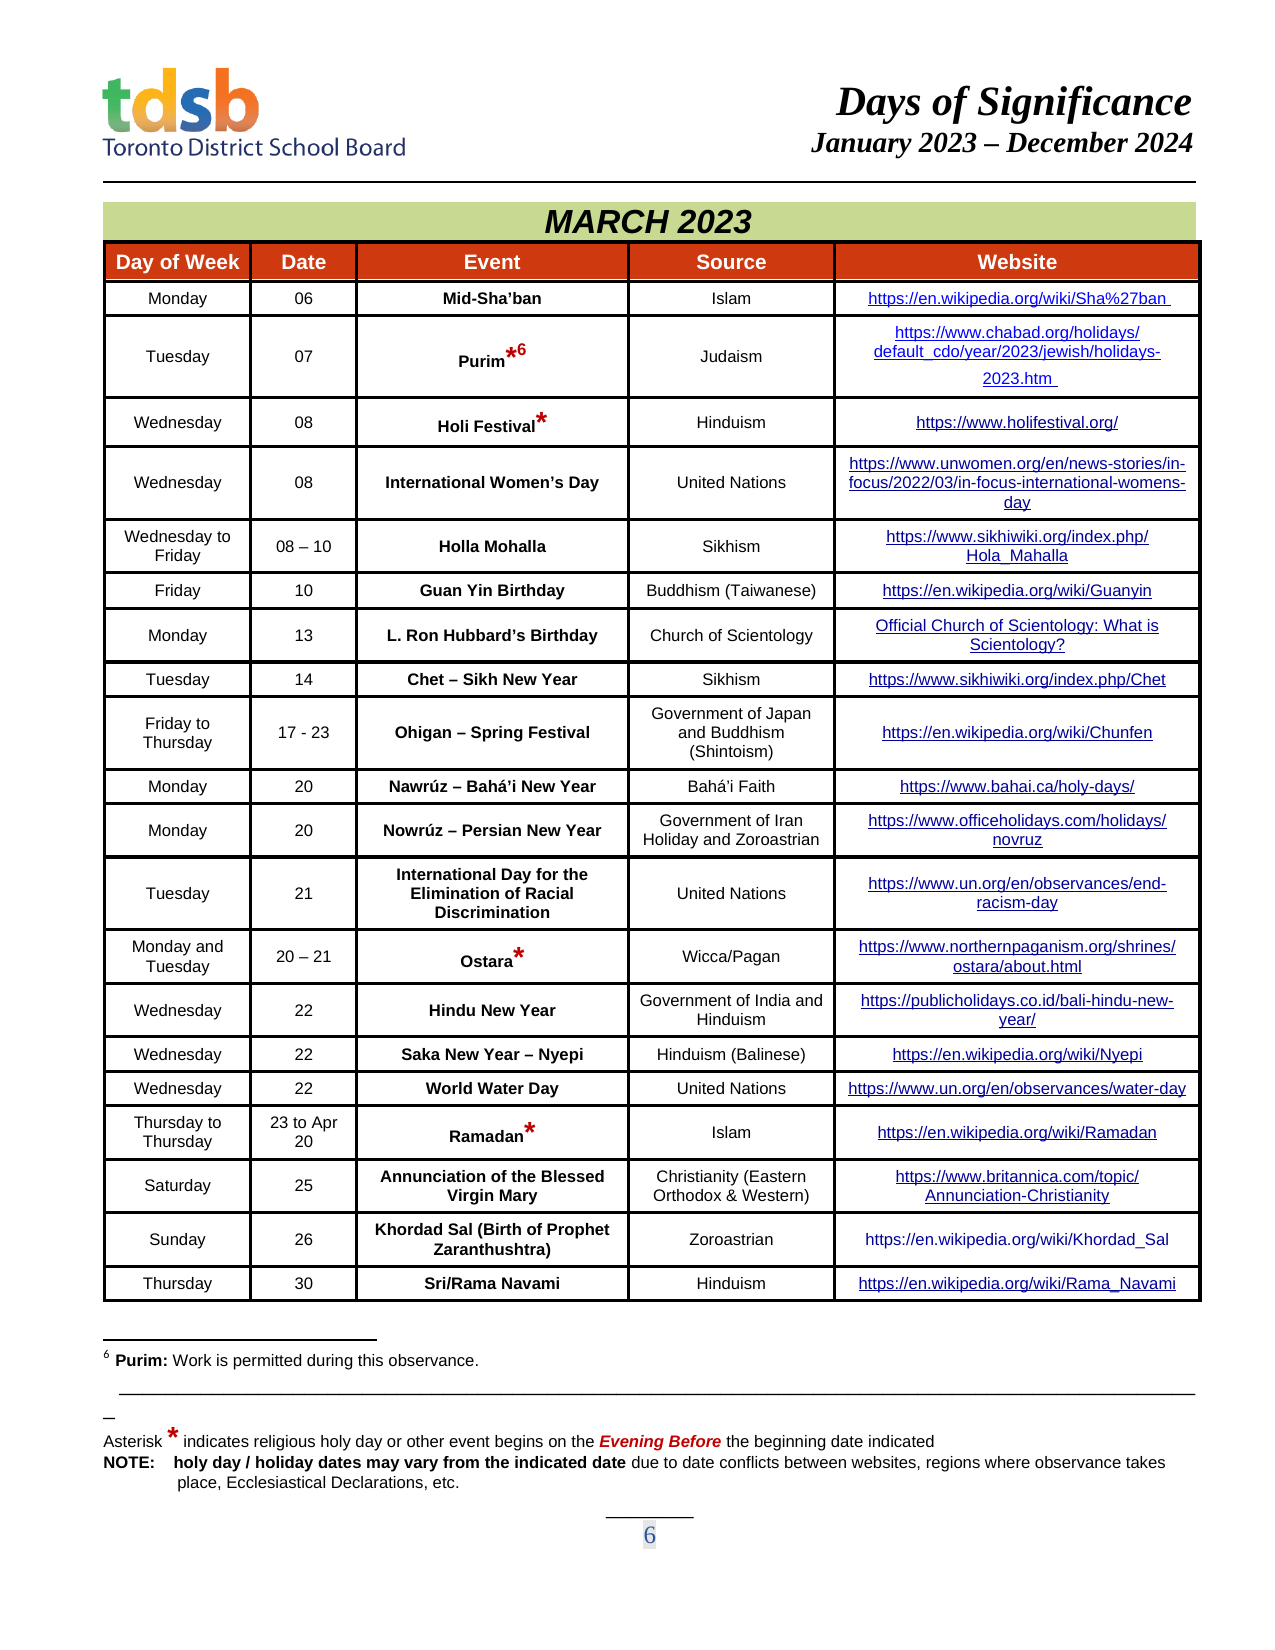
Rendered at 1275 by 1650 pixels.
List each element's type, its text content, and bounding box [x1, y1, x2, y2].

table_cell Friday to Thursday [106, 698, 249, 767]
table_cell Guan Yin Birthday [358, 574, 627, 607]
table_cell 21 [252, 859, 355, 928]
table_cell 25 [252, 1161, 355, 1211]
table_cell https://www.sikhiwiki.org/index.php/Chet [836, 664, 1198, 695]
table_header Website [836, 244, 1198, 279]
table_cell 20 [252, 771, 355, 802]
table_cell Wednesday [106, 1073, 249, 1104]
table_cell Annunciation of the Blessed Virgin Mary [358, 1161, 627, 1211]
table_cell https://en.wikipedia.org/wiki/Rama_Navami [836, 1268, 1198, 1299]
table_cell https://en.wikipedia.org/wiki/Ramadan [836, 1107, 1198, 1157]
table_cell Wednesday [106, 399, 249, 445]
table_cell 13 [252, 610, 355, 660]
table_cell Monday and Tuesday [106, 931, 249, 982]
table_cell Tuesday [106, 664, 249, 695]
table_cell Government of Japan and Buddhism (Shintoism) [630, 698, 833, 767]
table_cell https://en.wikipedia.org/wiki/Khordad_Sal [836, 1214, 1198, 1264]
table_header Event [358, 244, 627, 279]
table_cell Wicca/Pagan [630, 931, 833, 982]
table_cell https://www.officeholidays.com/holidays/novruz [836, 805, 1198, 855]
table_cell International Day for the Elimination of Racial Discrimination [358, 859, 627, 928]
table_cell United Nations [630, 859, 833, 928]
table_cell United Nations [630, 448, 833, 518]
table_cell Judaism [630, 317, 833, 396]
table_cell 08 [252, 399, 355, 445]
table_cell Wednesday [106, 448, 249, 518]
table_cell Friday [106, 574, 249, 607]
table_cell Wednesday to Friday [106, 521, 249, 571]
table_cell Sikhism [630, 664, 833, 695]
table_cell Hinduism [630, 399, 833, 445]
table_cell 22 [252, 985, 355, 1035]
table_cell Saturday [106, 1161, 249, 1211]
table_cell Holi Festival* [358, 399, 627, 445]
table_cell Church of Scientology [630, 610, 833, 660]
table_cell Monday [106, 610, 249, 660]
table_cell Zoroastrian [630, 1214, 833, 1264]
table_cell Sri/Rama Navami [358, 1268, 627, 1299]
table_cell https://publicholidays.co.id/bali-hindu-new-year/ [836, 985, 1198, 1035]
table_cell https://www.sikhiwiki.org/index.php/Hola_Mahalla [836, 521, 1198, 571]
table_cell World Water Day [358, 1073, 627, 1104]
table_cell Ohigan – Spring Festival [358, 698, 627, 767]
table_cell https://en.wikipedia.org/wiki/Nyepi [836, 1038, 1198, 1069]
table_cell 30 [252, 1268, 355, 1299]
table_cell Hindu New Year [358, 985, 627, 1035]
table_cell 10 [252, 574, 355, 607]
table_cell Holla Mohalla [358, 521, 627, 571]
table_cell https://www.northernpaganism.org/shrines/ostara/about.html [836, 931, 1198, 982]
table_cell 22 [252, 1073, 355, 1104]
table_cell Monday [106, 771, 249, 802]
table_cell Monday [106, 805, 249, 855]
table_cell https://www.un.org/en/observances/end-racism-day [836, 859, 1198, 928]
table_cell 08 [252, 448, 355, 518]
table_cell 22 [252, 1038, 355, 1069]
table_cell Monday [106, 283, 249, 314]
table_cell https://en.wikipedia.org/wiki/Guanyin [836, 574, 1198, 607]
table_cell Ramadan* [358, 1107, 627, 1157]
table_cell 20 [252, 805, 355, 855]
picture [63, 24, 448, 199]
table_cell Mid-Sha’ban [358, 283, 627, 314]
table_cell https://www.chabad.org/holidays/default_cdo/year/2023/jewish/holidays-2023.htm [836, 317, 1198, 396]
table_cell Ostara* [358, 931, 627, 982]
table_cell Islam [630, 1107, 833, 1157]
table_cell Sunday [106, 1214, 249, 1264]
table_cell Government of India and Hinduism [630, 985, 833, 1035]
table_cell Tuesday [106, 317, 249, 396]
table_header Date [252, 244, 355, 279]
table_cell https://en.wikipedia.org/wiki/Chunfen [836, 698, 1198, 767]
table_cell Sikhism [630, 521, 833, 571]
table_header Source [630, 244, 833, 279]
table_cell Nowrúz – Persian New Year [358, 805, 627, 855]
table_cell Hinduism (Balinese) [630, 1038, 833, 1069]
table_cell Saka New Year – Nyepi [358, 1038, 627, 1069]
table_cell Nawrúz – Bahá’i New Year [358, 771, 627, 802]
table_cell 14 [252, 664, 355, 695]
table_cell 06 [252, 283, 355, 314]
table_cell Islam [630, 283, 833, 314]
table_cell Tuesday [106, 859, 249, 928]
table_cell https://www.unwomen.org/en/news-stories/in-focus/2022/03/in-focus-international-womens-day [836, 448, 1198, 518]
table_cell 07 [252, 317, 355, 396]
table_cell https://www.holifestival.org/ [836, 399, 1198, 445]
table_cell 17 - 23 [252, 698, 355, 767]
table_cell Buddhism (Taiwanese) [630, 574, 833, 607]
table_cell Official Church of Scientology: What is Scientology? [836, 610, 1198, 660]
table_cell https://www.un.org/en/observances/water-day [836, 1073, 1198, 1104]
table_cell Christianity (Eastern Orthodox & Western) [630, 1161, 833, 1211]
subtitle MARCH 2023 [103, 202, 1196, 240]
table_cell United Nations [630, 1073, 833, 1104]
table_cell Wednesday [106, 1038, 249, 1069]
table_cell Thursday to Thursday [106, 1107, 249, 1157]
table_cell Government of Iran Holiday and Zoroastrian [630, 805, 833, 855]
table_cell International Women’s Day [358, 448, 627, 518]
table_cell Purim* [358, 317, 627, 396]
table_cell Khordad Sal (Birth of Prophet Zaranthushtra) [358, 1214, 627, 1264]
table_cell Chet – Sikh New Year [358, 664, 627, 695]
table_cell 20 – 21 [252, 931, 355, 982]
table_cell 26 [252, 1214, 355, 1264]
table_cell 23 to Apr 20 [252, 1107, 355, 1157]
table_cell Hinduism [630, 1268, 833, 1299]
table_header Day of Week [106, 244, 249, 279]
table_cell Wednesday [106, 985, 249, 1035]
table_cell L. Ron Hubbard’s Birthday [358, 610, 627, 660]
table_cell Thursday [106, 1268, 249, 1299]
table_cell 08 – 10 [252, 521, 355, 571]
table_cell https://www.britannica.com/topic/Annunciation-Christianity [836, 1161, 1198, 1211]
table_cell https://www.bahai.ca/holy-days/ [836, 771, 1198, 802]
table_cell Bahá’i Faith [630, 771, 833, 802]
table_cell https://en.wikipedia.org/wiki/Sha%27ban [836, 283, 1198, 314]
